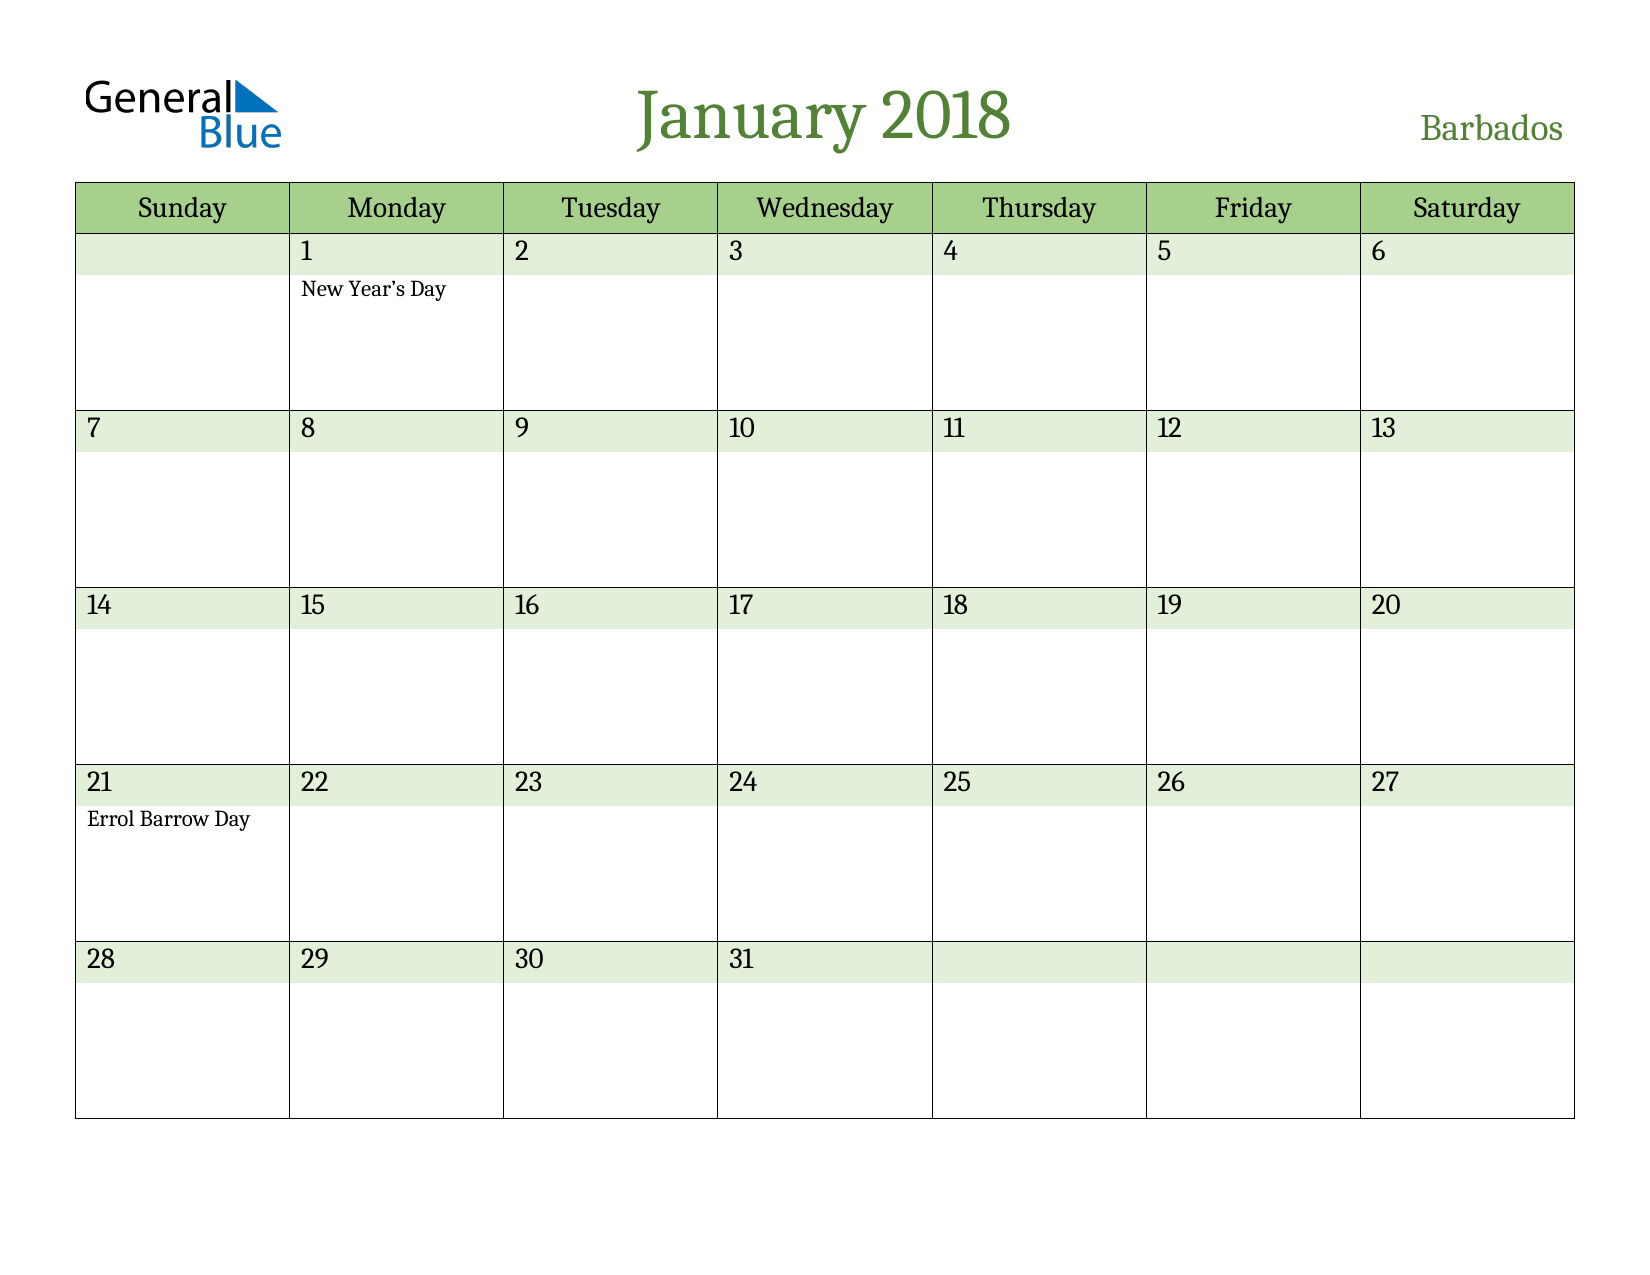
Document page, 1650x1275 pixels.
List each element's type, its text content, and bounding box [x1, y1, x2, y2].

table_cell [1361, 629, 1574, 764]
table_cell [76, 983, 289, 1118]
table_cell [933, 629, 1146, 764]
table_cell 2 [504, 234, 717, 275]
table_cell [1147, 452, 1360, 587]
table_cell 16 [504, 588, 717, 629]
table_cell [504, 983, 717, 1118]
table_cell [1147, 629, 1360, 764]
table_cell [504, 629, 717, 764]
table_cell Tuesday [504, 183, 717, 233]
table_cell 11 [933, 411, 1146, 452]
table_cell 28 [76, 942, 289, 983]
table_cell [504, 275, 717, 410]
table_cell 27 [1361, 765, 1574, 806]
table_cell 9 [504, 411, 717, 452]
table_cell [1361, 806, 1574, 941]
table_cell [76, 452, 289, 587]
table_cell [718, 806, 932, 941]
table_cell 31 [718, 942, 932, 983]
table_cell [933, 275, 1146, 410]
table_cell New Year’s Day [290, 275, 503, 410]
table_cell 12 [1147, 411, 1360, 452]
table_cell [718, 275, 932, 410]
table_cell [1361, 942, 1574, 983]
table_cell Sunday [76, 183, 289, 233]
table_cell [1361, 452, 1574, 587]
table_header Barbados [1146, 75, 1574, 182]
table_cell 19 [1147, 588, 1360, 629]
table_cell Saturday [1361, 183, 1574, 233]
table_cell [290, 452, 503, 587]
table_cell [1361, 275, 1574, 410]
table_cell [1147, 275, 1360, 410]
table_cell [76, 275, 289, 410]
table_cell 15 [290, 588, 503, 629]
table_cell [1147, 806, 1360, 941]
table_cell [933, 942, 1146, 983]
table_cell Errol Barrow Day [76, 806, 289, 941]
table_cell 25 [933, 765, 1146, 806]
table_cell 10 [718, 411, 932, 452]
table_cell 1 [290, 234, 503, 275]
table_cell 6 [1361, 234, 1574, 275]
table_cell Wednesday [718, 183, 932, 233]
table_cell [504, 452, 717, 587]
table_cell 21 [76, 765, 289, 806]
table_header [76, 75, 503, 182]
table_cell [290, 629, 503, 764]
table_cell [1361, 983, 1574, 1118]
table_cell [290, 806, 503, 941]
table_cell [1147, 983, 1360, 1118]
table_cell [504, 806, 717, 941]
table_cell 20 [1361, 588, 1574, 629]
table_header January 2018 [504, 75, 1146, 182]
table_cell 7 [76, 411, 289, 452]
table_cell [933, 452, 1146, 587]
table_cell 30 [504, 942, 717, 983]
table_cell 29 [290, 942, 503, 983]
table_cell [1147, 942, 1360, 983]
table_cell 23 [504, 765, 717, 806]
table_cell [76, 629, 289, 764]
table_cell [718, 452, 932, 587]
table_cell [933, 983, 1146, 1118]
picture [86, 80, 281, 148]
table_cell 17 [718, 588, 932, 629]
table_cell Friday [1147, 183, 1360, 233]
table_cell 3 [718, 234, 932, 275]
table_cell 5 [1147, 234, 1360, 275]
table_cell Thursday [933, 183, 1146, 233]
table_cell 14 [76, 588, 289, 629]
table_cell [718, 629, 932, 764]
table_cell 24 [718, 765, 932, 806]
table_cell [933, 806, 1146, 941]
table_cell 18 [933, 588, 1146, 629]
table_cell [76, 234, 289, 275]
table_cell 8 [290, 411, 503, 452]
table_cell 26 [1147, 765, 1360, 806]
table_cell 4 [933, 234, 1146, 275]
table_cell [718, 983, 932, 1118]
table_cell Monday [290, 183, 503, 233]
table_cell 13 [1361, 411, 1574, 452]
table_cell [290, 983, 503, 1118]
table_cell 22 [290, 765, 503, 806]
